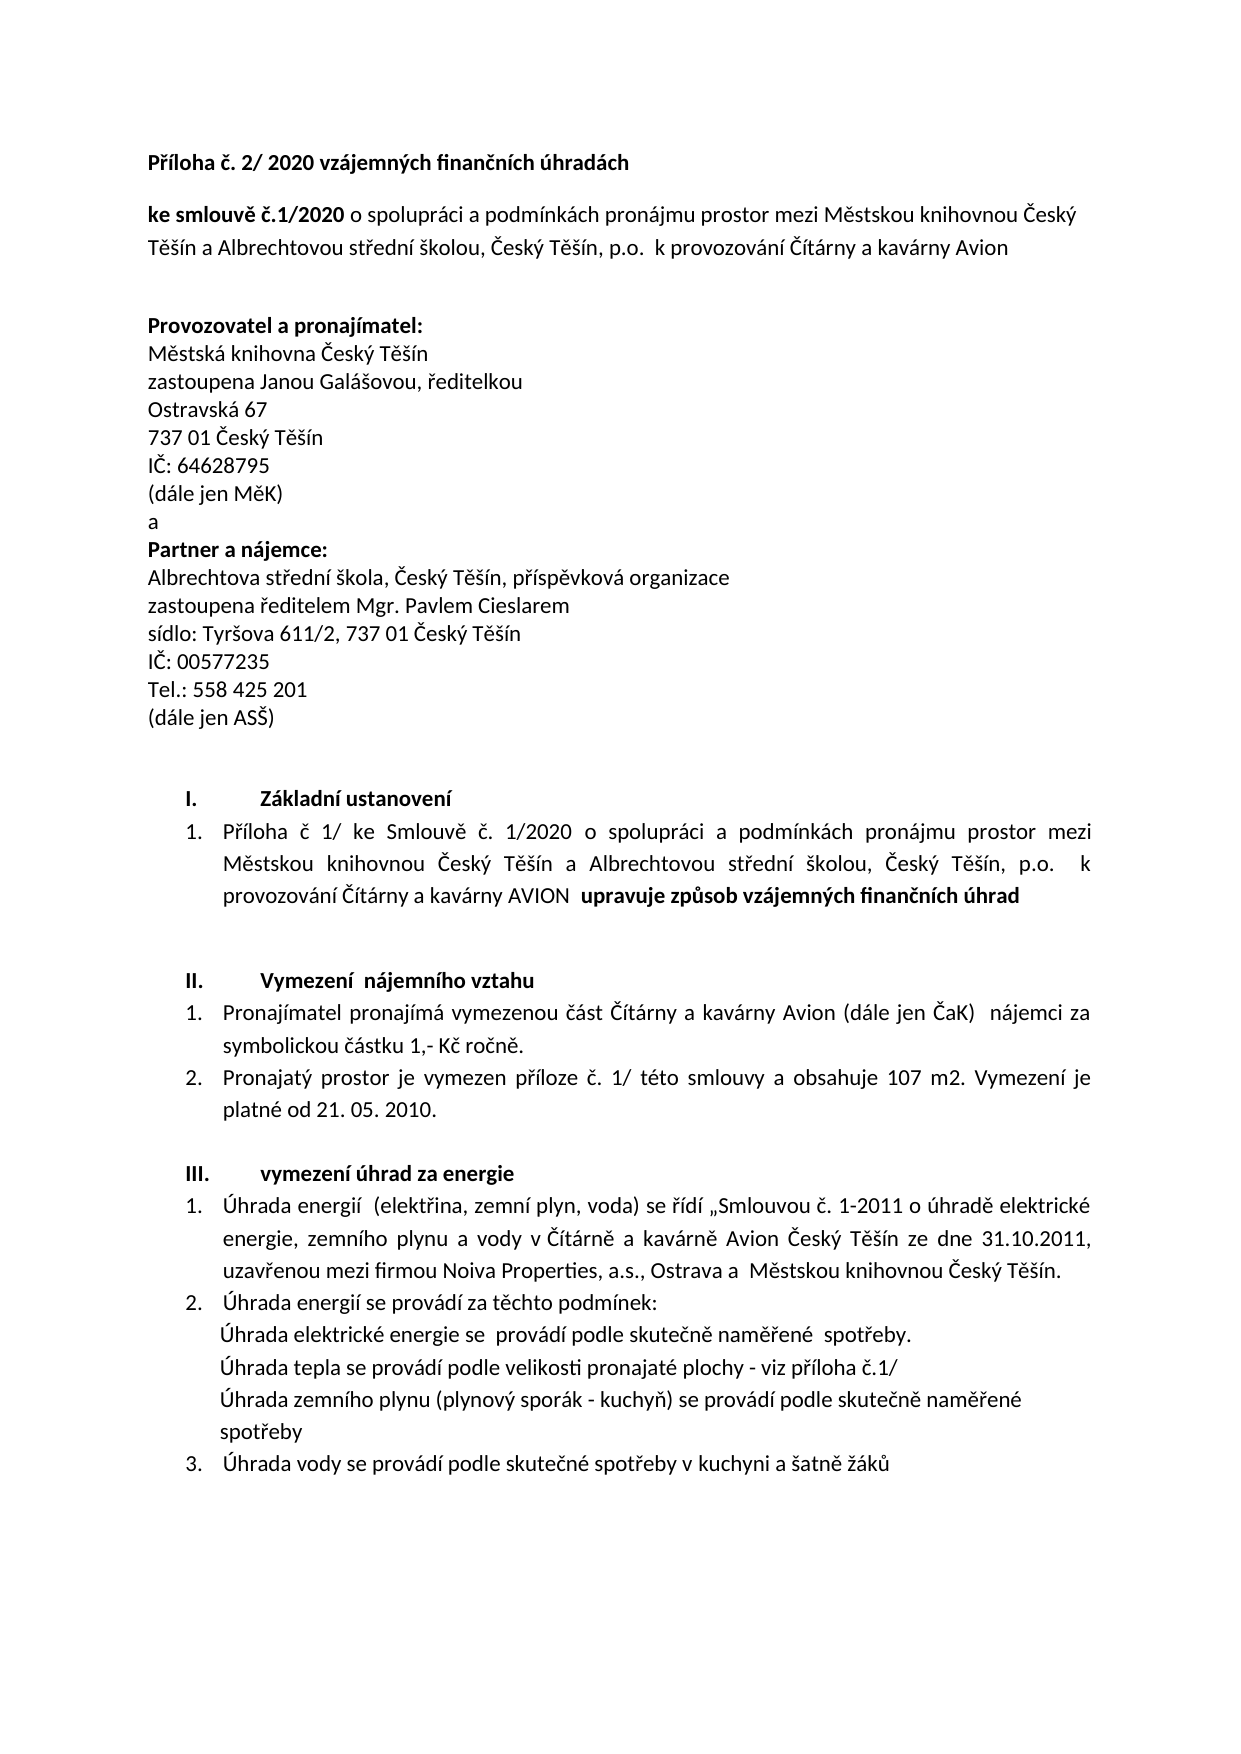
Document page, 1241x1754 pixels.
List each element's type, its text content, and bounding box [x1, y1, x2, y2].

text (dále jen ASŠ) [148, 703, 1093, 732]
text Příloha č. 2/ 2020 vzájemných finančních úhradách [148, 148, 1093, 176]
list Příloha č 1/ ke Smlouvě č. 1/2020 o spolupráci a podmínkách pronájmu prostor mezi Městskou knihovnou Český Těšín a Albrechtovou střední školou, Český Těšín, p.o. k provozování Čítárny a kavárny AVION upravuje způsob vzájemných finančních úhrad [185, 817, 1093, 909]
list Úhrada energií se provádí za těchto podmínek: [185, 1288, 1093, 1316]
list vymezení úhrad za energie [185, 1159, 1093, 1187]
text spotřeby [148, 1417, 1093, 1445]
text Úhrada elektrické energie se provádí podle skutečně naměřené spotřeby. [148, 1320, 1093, 1348]
text Městská knihovna Český Těšín [148, 339, 1093, 367]
text (dále jen MěK) [148, 479, 1093, 507]
list Základní ustanovení [185, 784, 1093, 813]
list Pronajímatel pronajímá vymezenou část Čítárny a kavárny Avion (dále jen ČaK) nájemci za symbolickou částku 1,- Kč ročně. [185, 998, 1093, 1059]
list Úhrada energií (elektřina, zemní plyn, voda) se řídí „Smlouvou č. 1-2011 o úhradě elektrické energie, zemního plynu a vody v Čítárně a kavárně Avion Český Těšín ze dne 31.10.2011, uzavřenou mezi firmou Noiva Properties, a.s., Ostrava a Městskou knihovnou Český Těšín. [185, 1192, 1093, 1284]
text IČ: 00577235 [148, 647, 1093, 676]
text zastoupena ředitelem Mgr. Pavlem Cieslarem [148, 591, 1093, 619]
text sídlo: Tyršova 611/2, 737 01 Český Těšín [148, 619, 1093, 647]
text ke smlouvě č.1/2020 o spolupráci a podmínkách pronájmu prostor mezi Městskou knihovnou Český Těšín a Albrechtovou střední školou, Český Těšín, p.o. k provozování Čítárny a kavárny Avion [148, 201, 1093, 261]
text zastoupena Janou Galášovou, ředitelkou [148, 367, 1093, 395]
text 737 01 Český Těšín [148, 423, 1093, 451]
text Úhrada zemního plynu (plynový sporák - kuchyň) se provádí podle skutečně naměřené [148, 1385, 1093, 1413]
text Partner a nájemce: [148, 535, 1093, 563]
list Úhrada vody se provádí podle skutečné spotřeby v kuchyni a šatně žáků [185, 1449, 1093, 1477]
text Albrechtova střední škola, Český Těšín, příspěvková organizace [148, 563, 1093, 591]
list Pronajatý prostor je vymezen příloze č. 1/ této smlouvy a obsahuje 107 m2. Vymezení je platné od 21. 05. 2010. [185, 1063, 1093, 1123]
text Ostravská 67 [148, 395, 1093, 423]
list Vymezení nájemního vztahu [185, 966, 1093, 994]
text Provozovatel a pronajímatel: [148, 311, 1093, 339]
text a [148, 507, 1093, 535]
text Tel.: 558 425 201 [148, 676, 1093, 703]
text IČ: 64628795 [148, 451, 1093, 479]
text Úhrada tepla se provádí podle velikosti pronajaté plochy - viz příloha č.1/ [148, 1353, 1093, 1381]
